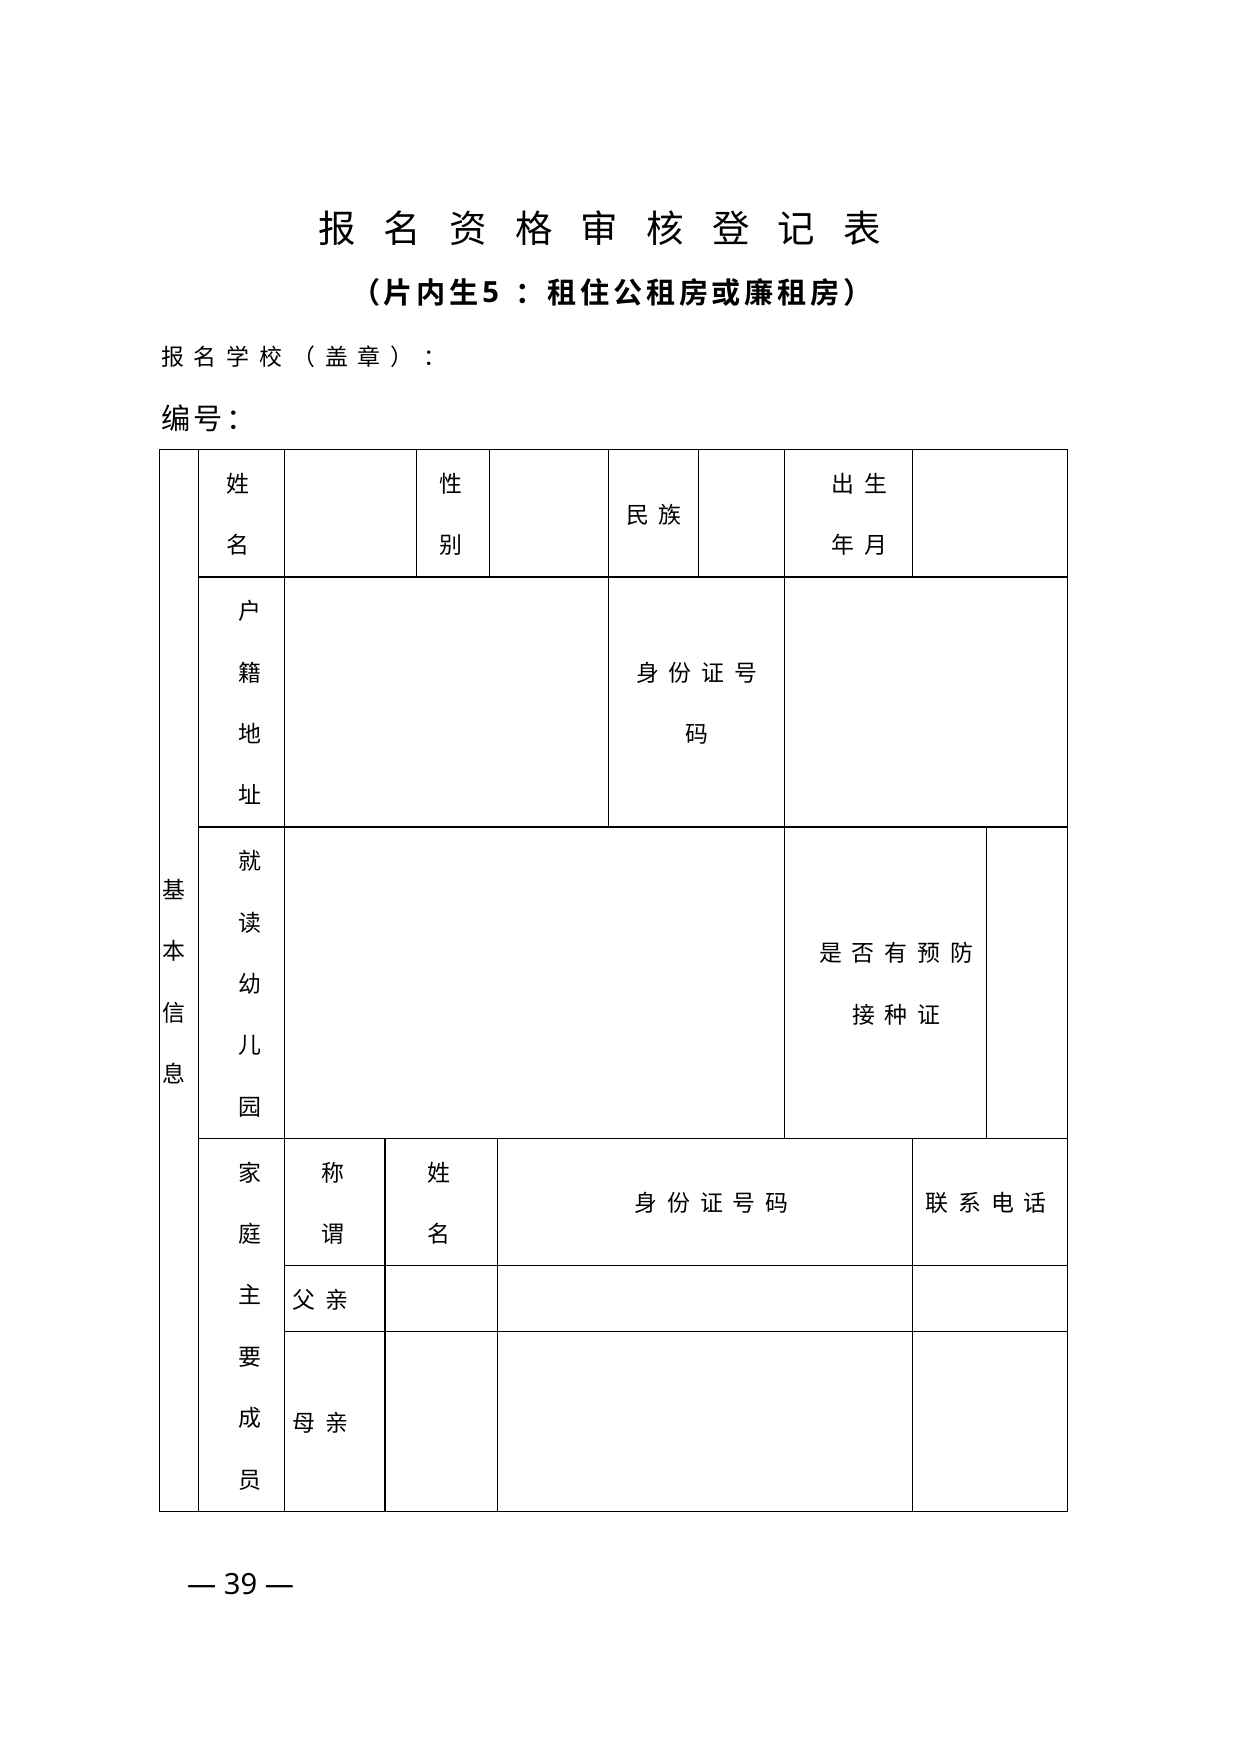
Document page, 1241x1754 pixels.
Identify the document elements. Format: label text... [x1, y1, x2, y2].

table_cell [498, 1266, 912, 1331]
table_cell [285, 450, 416, 576]
table_cell 是否有预防接种证 [785, 828, 986, 1138]
table_cell 联系电话 [913, 1139, 1067, 1265]
table_cell [285, 828, 784, 1138]
table_cell 称 谓 [285, 1139, 384, 1265]
table_cell 家庭 主要 成员 [199, 1139, 284, 1511]
table_cell 性别 [417, 450, 489, 576]
table_cell [490, 450, 608, 576]
table_cell [386, 1332, 497, 1511]
table_cell [386, 1266, 497, 1331]
table_cell [498, 1332, 912, 1511]
table_cell （片内生5：租住公租房或廉租房） [159, 259, 1067, 323]
table_cell 报名学校（盖章）： 编号： [159, 323, 1067, 449]
table_cell 母亲 [285, 1332, 384, 1511]
table_cell 姓 名 [199, 450, 284, 576]
table_cell [699, 450, 784, 576]
table_cell [913, 1332, 1067, 1511]
table_cell [285, 578, 608, 826]
table_cell 姓 名 [386, 1139, 497, 1265]
table_cell 身份证号码 [498, 1139, 912, 1265]
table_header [159, 194, 1067, 259]
table_cell 父亲 [285, 1266, 384, 1331]
table_cell 民族 [609, 450, 698, 576]
table_cell 身份证号码 [609, 578, 784, 826]
table_cell 户籍地址 [199, 578, 284, 826]
table_cell [913, 1266, 1067, 1331]
table_cell [913, 450, 1067, 576]
table_cell 出生年月 [785, 450, 912, 576]
table_cell [785, 578, 1067, 826]
table_cell [987, 828, 1067, 1138]
table_cell 就读幼儿园 [199, 828, 284, 1138]
table_cell 基本信息 [160, 450, 198, 1511]
